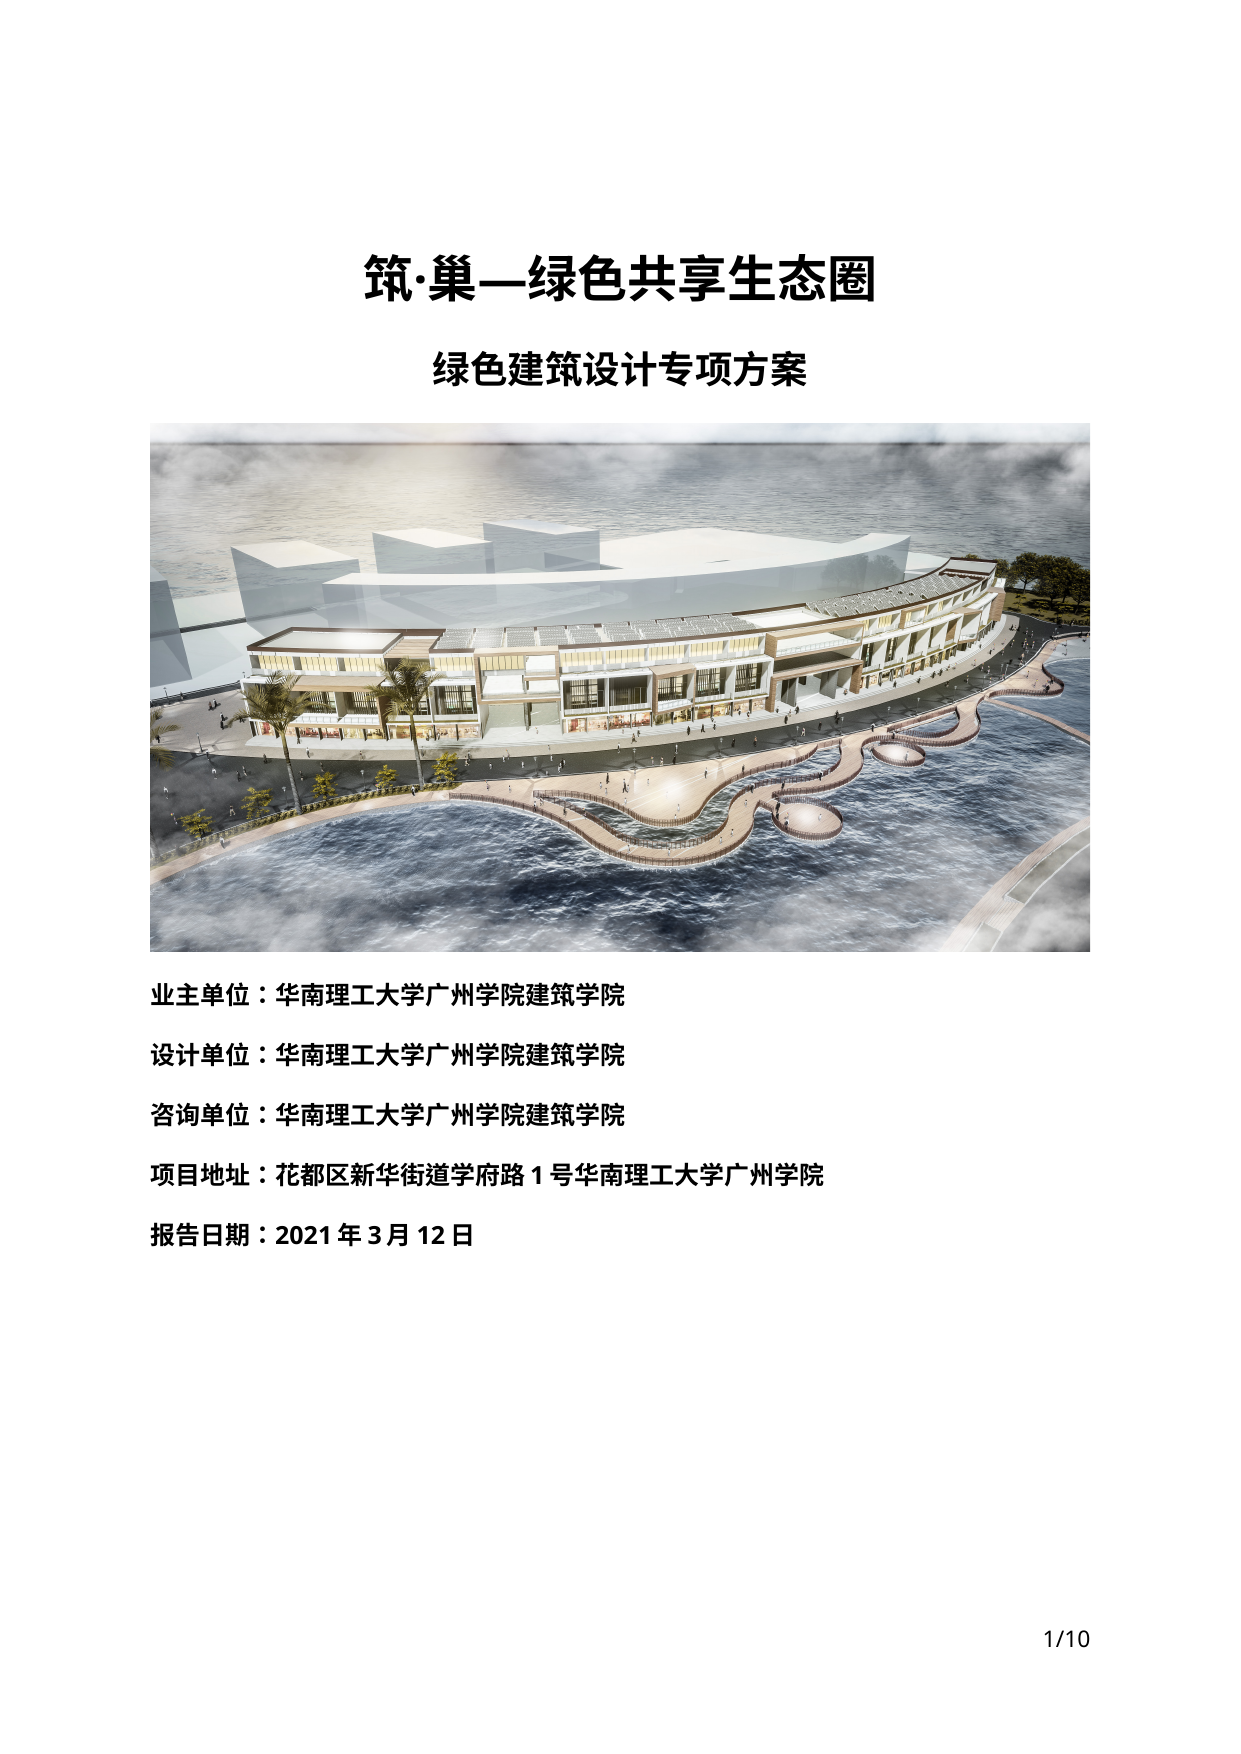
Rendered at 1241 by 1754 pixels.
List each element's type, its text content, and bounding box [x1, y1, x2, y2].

text 设计单位：华南理工大学广州学院建筑学院 [150, 1037, 1090, 1072]
picture [150, 423, 1091, 952]
text 咨询单位：华南理工大学广州学院建筑学院 [150, 1097, 1090, 1132]
text 绿色建筑设计专项方案 [150, 344, 1090, 395]
text 筑·巢—绿色共享生态圈 [150, 244, 1090, 313]
text 报告日期：2021年3月12日 [150, 1217, 1090, 1252]
text 项目地址：花都区新华街道学府路1号华南理工大学广州学院 [150, 1157, 1090, 1192]
text 业主单位：华南理工大学广州学院建筑学院 [150, 977, 1090, 1012]
